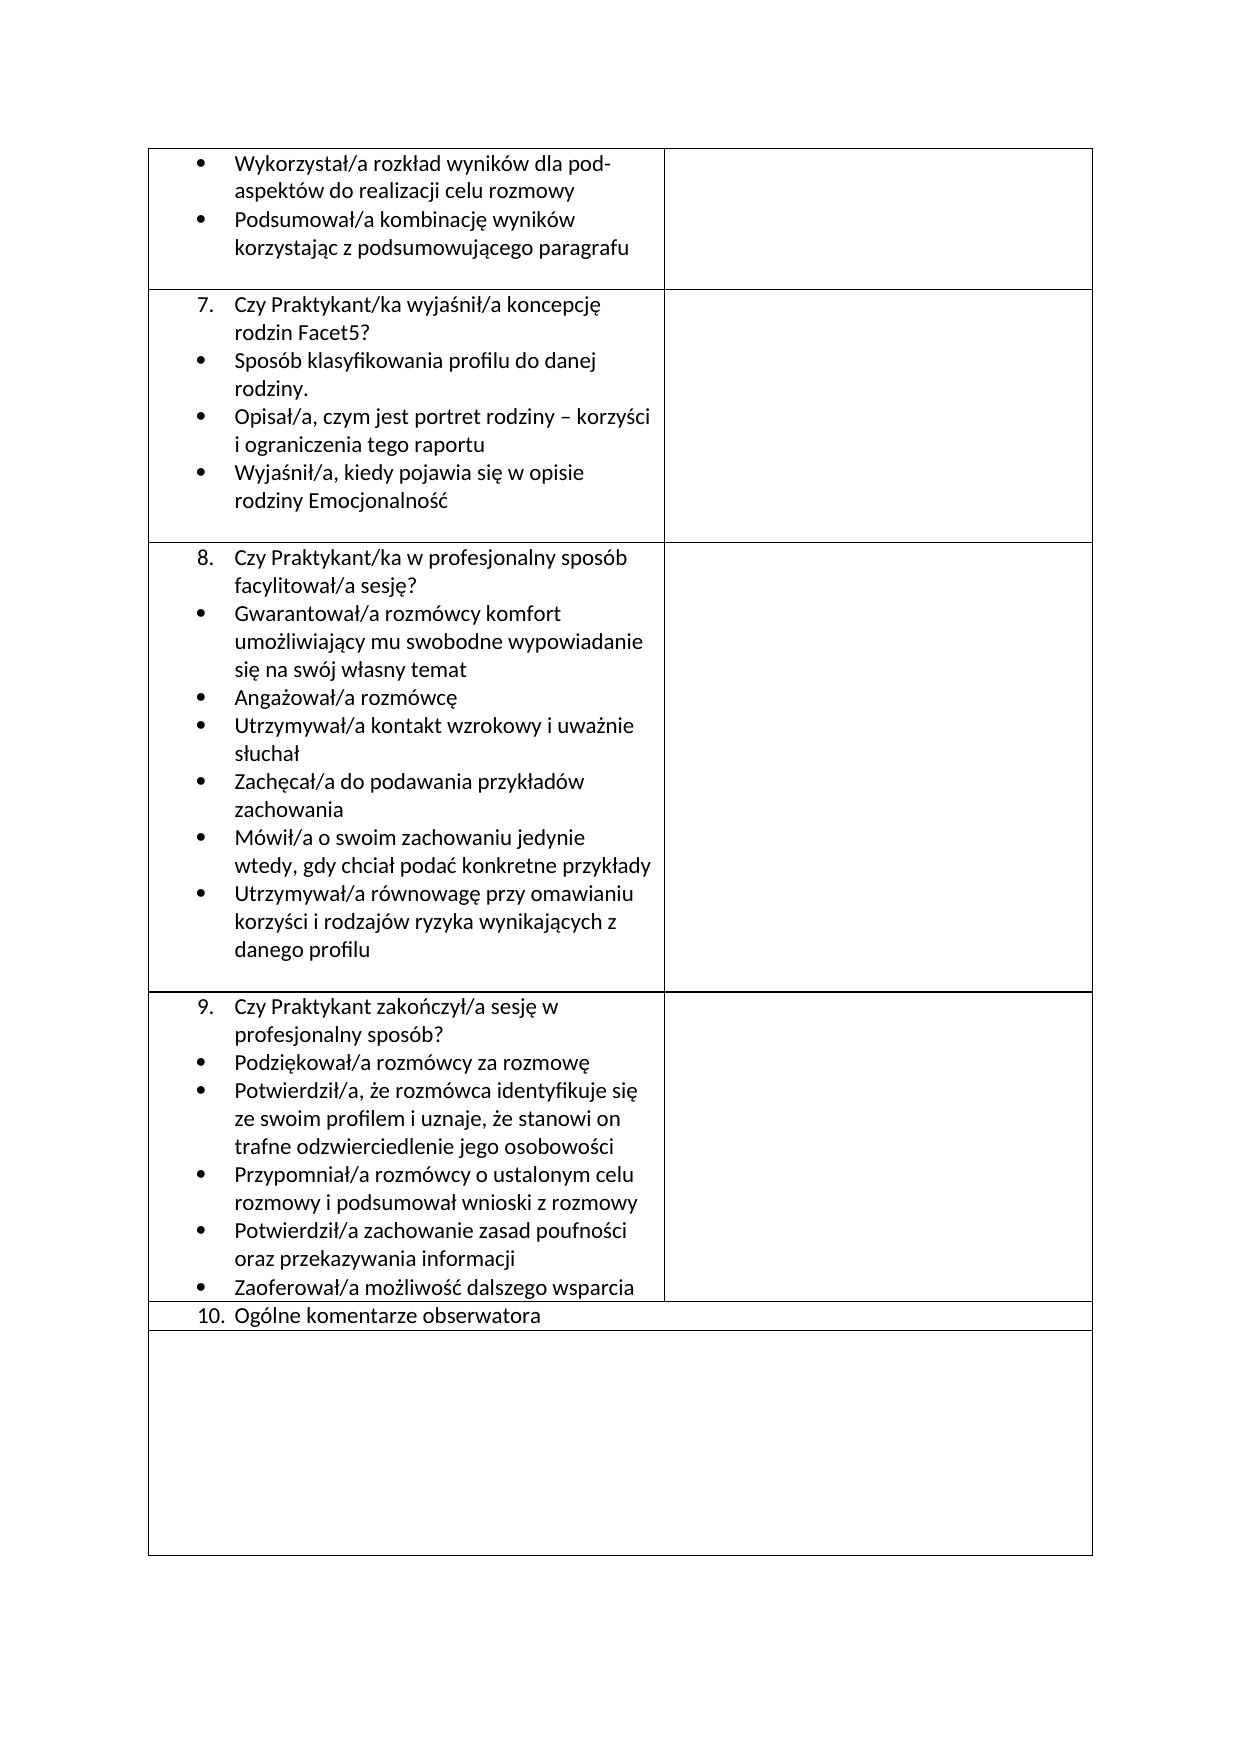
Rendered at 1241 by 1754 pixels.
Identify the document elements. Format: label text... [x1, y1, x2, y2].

table_cell [665, 149, 1092, 289]
table_cell [149, 1331, 1092, 1555]
table_cell [665, 993, 1092, 1301]
table_cell Czy Praktykant/ka w profesjonalny sposób facylitował/a sesję? Gwarantował/a rozmówcy komfort umożliwiający mu swobodne wypowiadanie się na swój własny temat Angażował/a rozmówcę Utrzymywał/a kontakt wzrokowy i uważnie słuchał Zachęcał/a do podawania przykładów zachowania Mówił/a o swoim zachowaniu jedynie wtedy, gdy chciał podać konkretne przykłady Utrzymywał/a równowagę przy omawianiu korzyści i rodzajów ryzyka wynikających z danego profilu [149, 543, 664, 991]
table_cell Czy Praktykant zakończył/a sesję w profesjonalny sposób? Podziękował/a rozmówcy za rozmowę Potwierdził/a, że rozmówca identyfikuje się ze swoim profilem i uznaje, że stanowi on trafne odzwierciedlenie jego osobowości Przypomniał/a rozmówcy o ustalonym celu rozmowy i podsumował wnioski z rozmowy Potwierdził/a zachowanie zasad poufności oraz przekazywania informacji Zaoferował/a możliwość dalszego wsparcia [149, 993, 664, 1301]
table_cell [665, 290, 1092, 542]
table_cell Ogólne komentarze obserwatora [149, 1302, 1092, 1330]
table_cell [149, 149, 664, 289]
table_cell Czy Praktykant/ka wyjaśnił/a koncepcję rodzin Facet5? Sposób klasyfikowania profilu do danej rodziny. Opisał/a, czym jest portret rodziny – korzyści i ograniczenia tego raportu Wyjaśnił/a, kiedy pojawia się w opisie rodziny Emocjonalność [149, 290, 664, 542]
table_cell [665, 543, 1092, 991]
